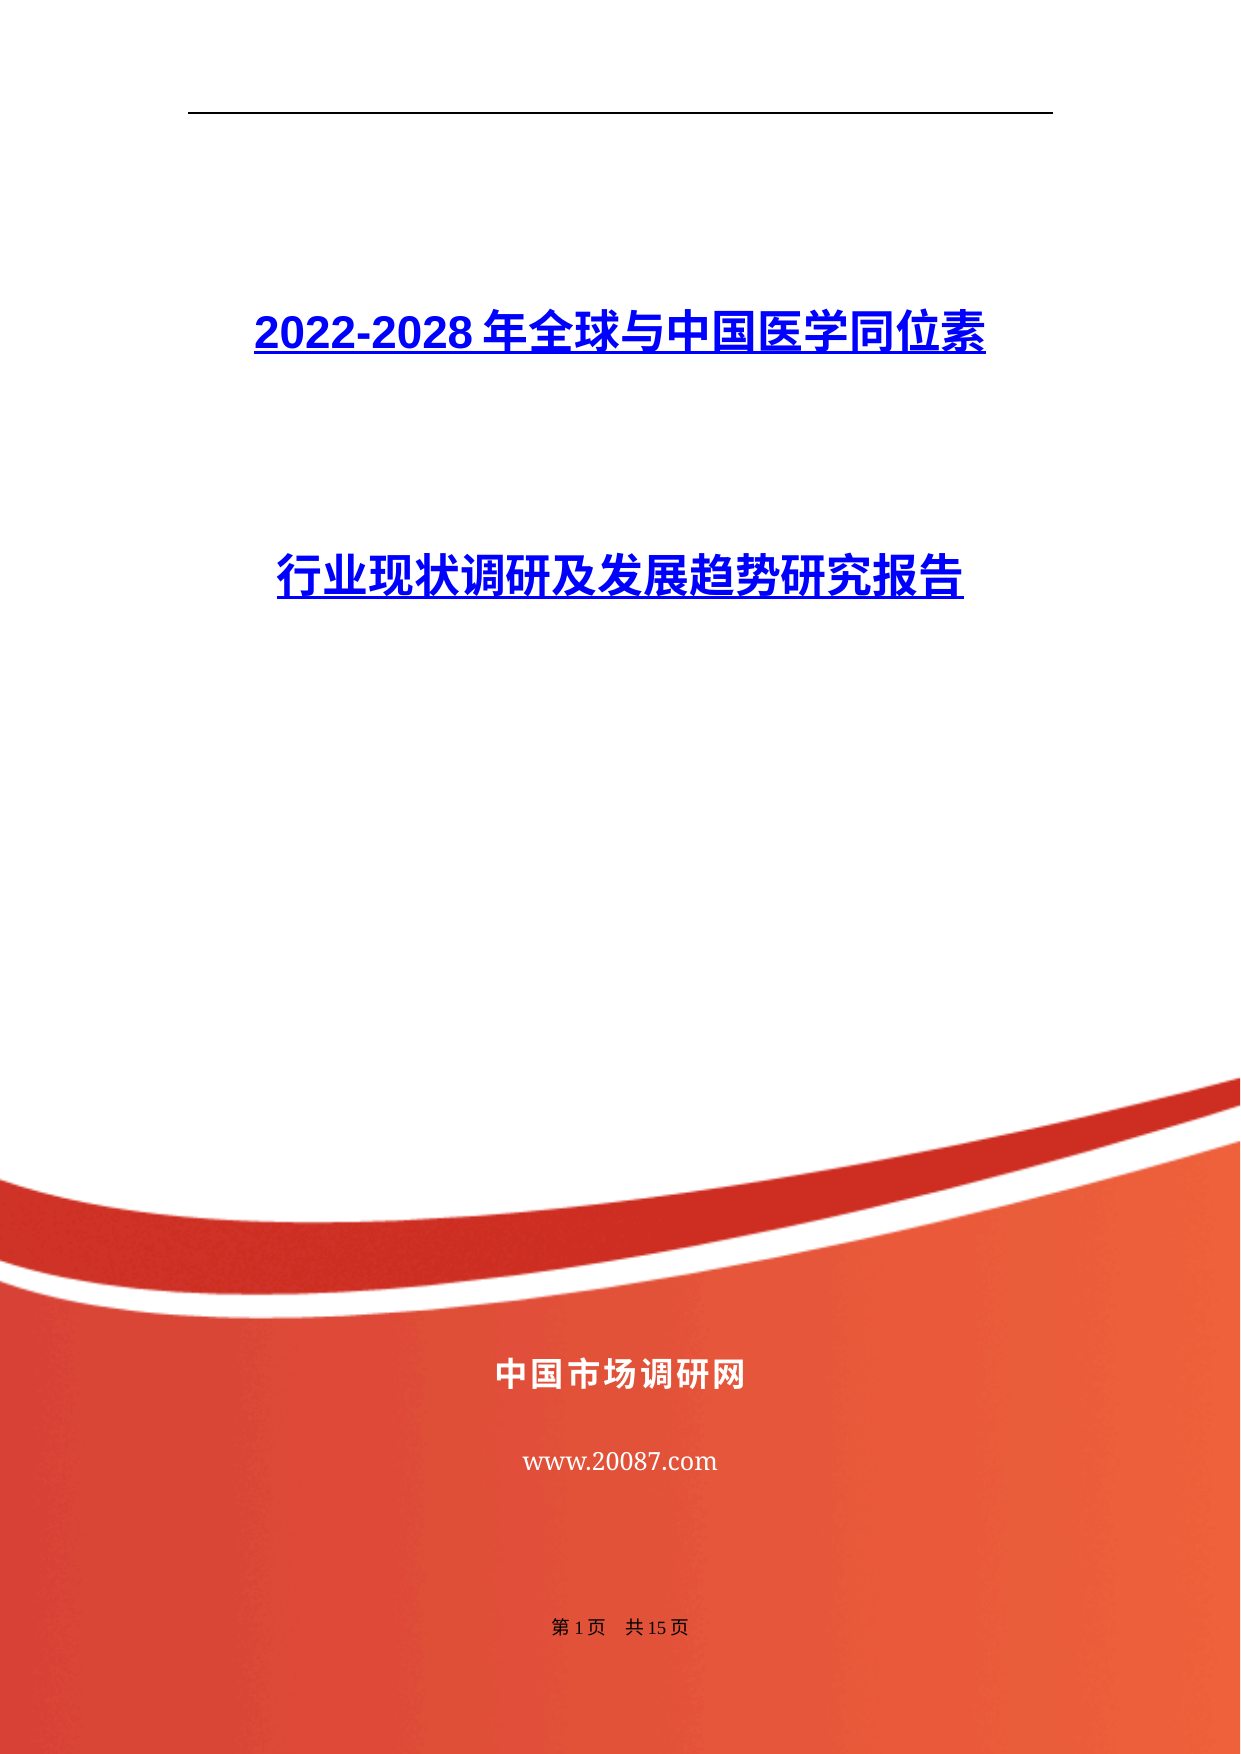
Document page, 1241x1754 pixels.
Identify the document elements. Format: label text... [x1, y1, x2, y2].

subtitle 中国市场调研网 [187, 1339, 1053, 1404]
table_header 2022-2028年全球与中国医学同位素行业现状调研及发展趋势研究报告 [188, 207, 1053, 773]
text www.20087.com [187, 1428, 1053, 1493]
picture [0, 1006, 1241, 1754]
